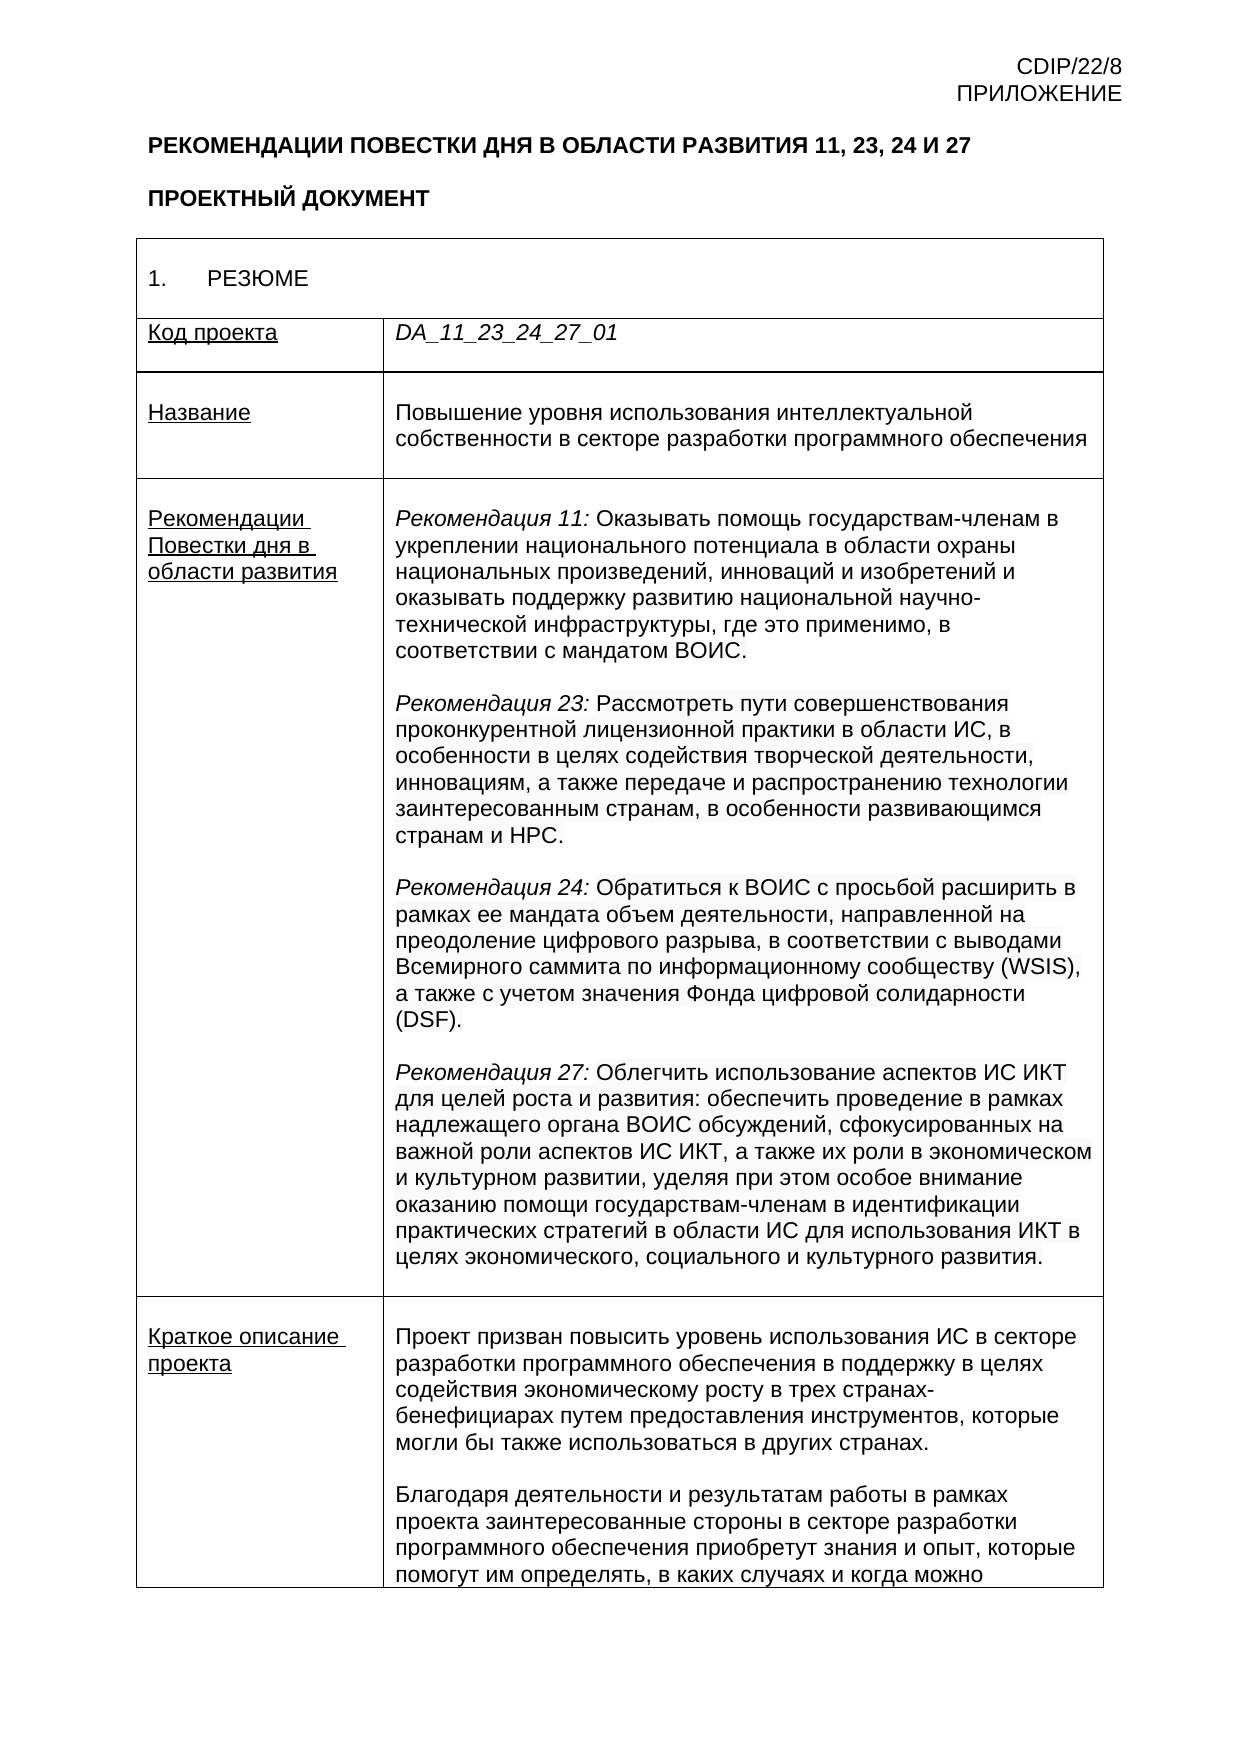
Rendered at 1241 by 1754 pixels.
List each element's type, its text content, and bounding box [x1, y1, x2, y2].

table_cell Название [137, 373, 383, 478]
text РЕКОМЕНДАЦИИ ПОВЕСТКИ ДНЯ В ОБЛАСТИ РАЗВИТИЯ 11, 23, 24 И 27 [148, 132, 1122, 158]
table_cell Повышение уровня использования интеллектуальной собственности в секторе разработки программного обеспечения [384, 373, 1103, 478]
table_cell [137, 1297, 383, 1587]
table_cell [384, 1297, 1103, 1587]
table_cell Рекомендация 11: Оказывать помощь государствам-членам в укреплении национального потенциала в области охраны национальных произведений, инноваций и изобретений и оказывать поддержку развитию национальной научно-технической инфраструктуры, где это применимо, в соответствии с мандатом ВОИС. Рекомендация 23: Рассмотреть пути совершенствования проконкурентной лицензионной практики в области ИС, в особенности в целях содействия творческой деятельности, инновациям, а также передаче и распространению технологии заинтересованным странам, в особенности развивающимся странам и НРС. Рекомендация 24: Обратиться к ВОИС с просьбой расширить в рамках ее мандата объем деятельности, направленной на преодоление цифрового разрыва, в соответствии с выводами Всемирного саммита по информационному сообществу (WSIS), а также с учетом значения Фонда цифровой солидарности (DSF). Рекомендация 27: Облегчить использование аспектов ИС ИКТ для целей роста и развития: обеспечить проведение в рамках надлежащего органа ВОИС обсуждений, сфокусированных на важной роли аспектов ИС ИКТ, а также их роли в экономическом и культурном развитии, уделяя при этом особое внимание оказанию помощи государствам-членам в идентификации практических стратегий в области ИС для использования ИКТ в целях экономического, социального и культурного развития. [384, 479, 1103, 1296]
table_cell DA_11_23_24_27_01 [384, 319, 1103, 371]
table_cell Рекомендации Повестки дня в области развития [137, 479, 383, 1296]
table_cell Код проекта [137, 319, 383, 371]
table_header 1. РЕЗЮМЕ [137, 239, 1103, 318]
text ПРОЕКТНЫЙ ДОКУМЕНТ [148, 185, 1122, 211]
